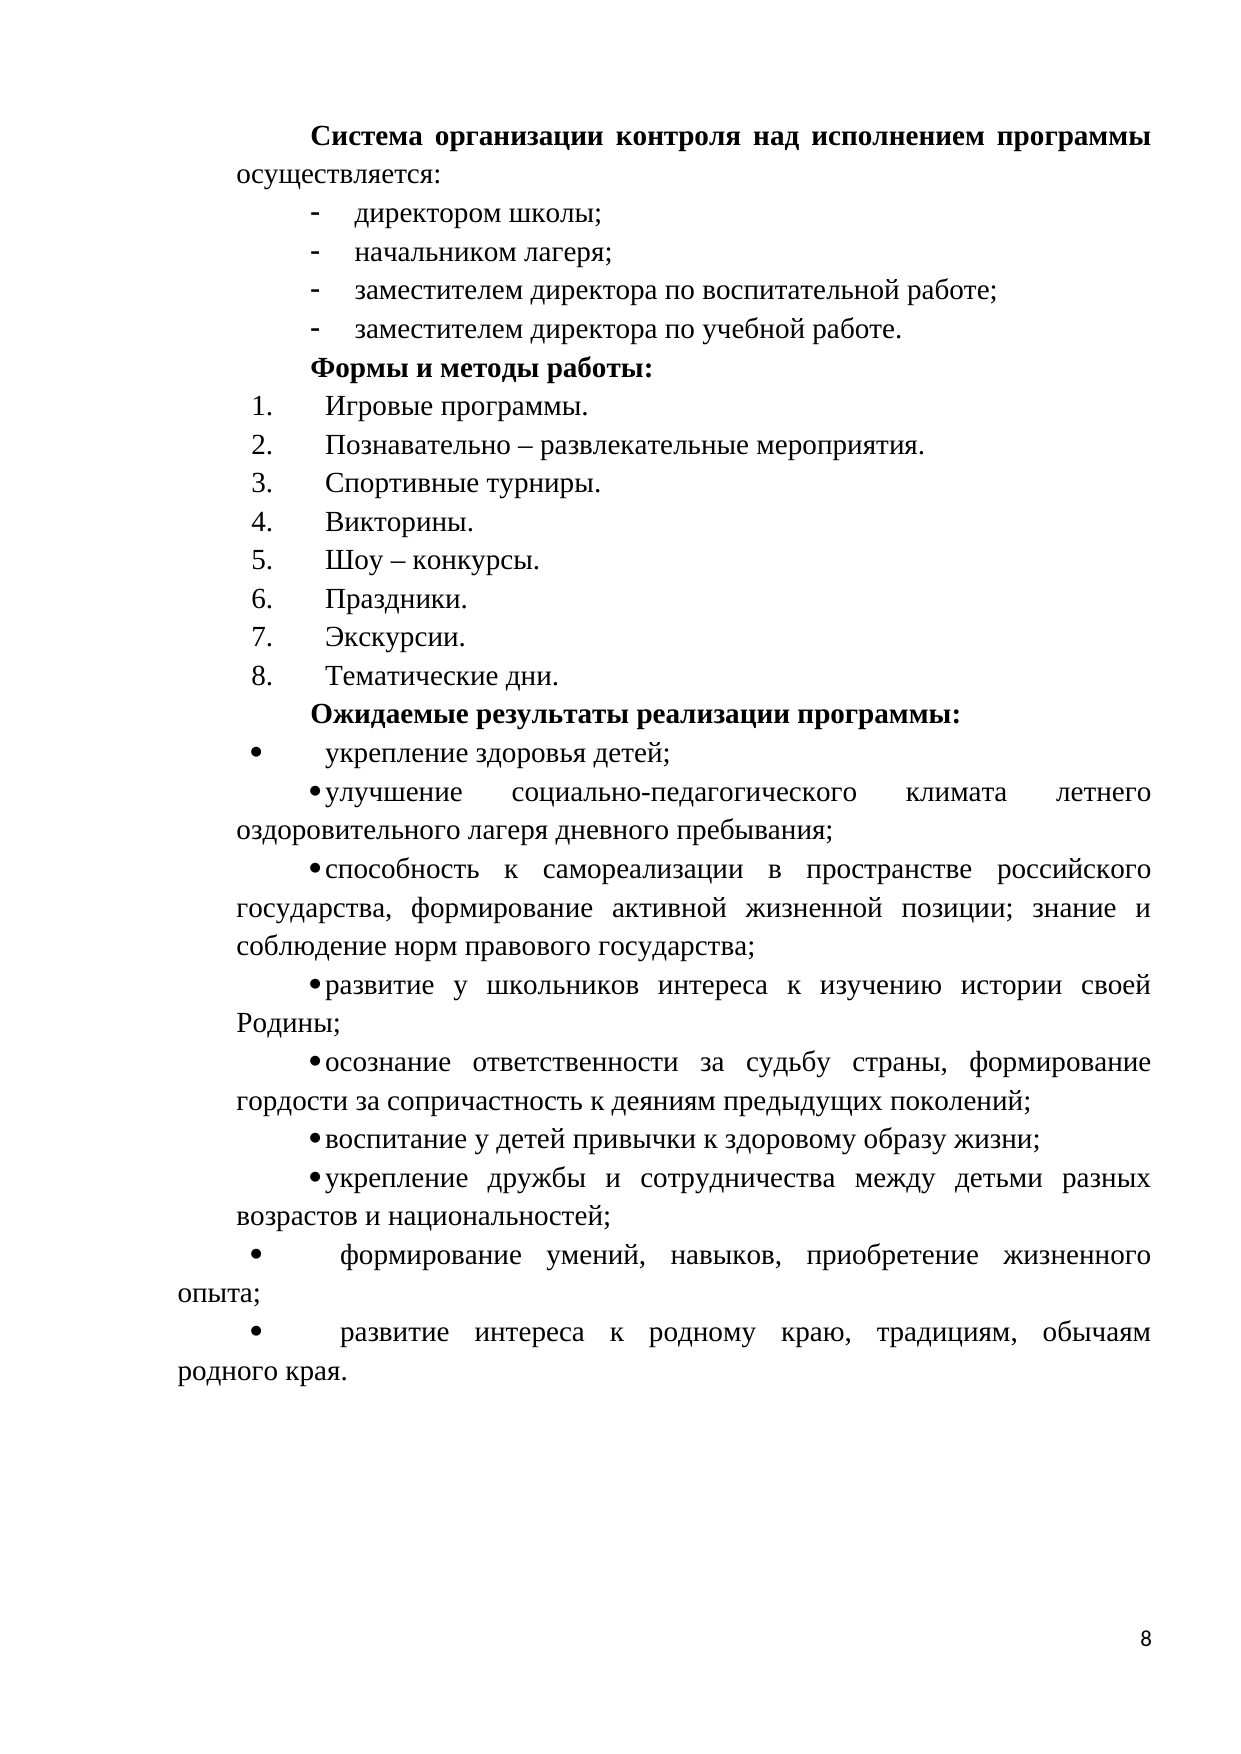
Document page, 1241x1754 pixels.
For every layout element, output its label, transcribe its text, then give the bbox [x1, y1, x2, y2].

list Праздники. [177, 581, 1152, 614]
list Игровые программы. [177, 388, 1152, 422]
text Ожидаемые результаты реализации программы: [236, 697, 1152, 730]
list заместителем директора по учебной работе. [236, 311, 1152, 345]
list директором школы; [236, 195, 1152, 229]
list Тематические дни. [177, 658, 1152, 692]
text Система организации контроля над исполнением программы осуществляется: [236, 118, 1152, 190]
list формирование умений, навыков, приобретение жизненного опыта; [177, 1237, 1152, 1309]
list улучшение социально-педагогического климата летнего оздоровительного лагеря дневного пребывания; [236, 774, 1152, 846]
list развитие у школьников интереса к изучению истории своей Родины; [236, 967, 1152, 1039]
list способность к самореализации в пространстве российского государства, формирование активной жизненной позиции; знание и соблюдение норм правового государства; [236, 851, 1152, 962]
list Познавательно – развлекательные мероприятия. [177, 427, 1152, 460]
list укрепление здоровья детей; [177, 735, 1152, 769]
list осознание ответственности за судьбу страны, формирование гордости за сопричастность к деяниям предыдущих поколений; [236, 1044, 1152, 1116]
list укрепление дружбы и сотрудничества между детьми разных возрастов и национальностей; [236, 1160, 1152, 1232]
list Викторины. [177, 504, 1152, 537]
list заместителем директора по воспитательной работе; [236, 272, 1152, 306]
list развитие интереса к родному краю, традициям, обычаям родного края. [177, 1314, 1152, 1386]
list Экскурсии. [177, 619, 1152, 653]
list Шоу – конкурсы. [177, 542, 1152, 576]
text Формы и методы работы: [236, 350, 1152, 383]
list Спортивные турниры. [177, 465, 1152, 499]
list воспитание у детей привычки к здоровому образу жизни; [236, 1121, 1152, 1155]
list начальником лагеря; [236, 234, 1152, 267]
